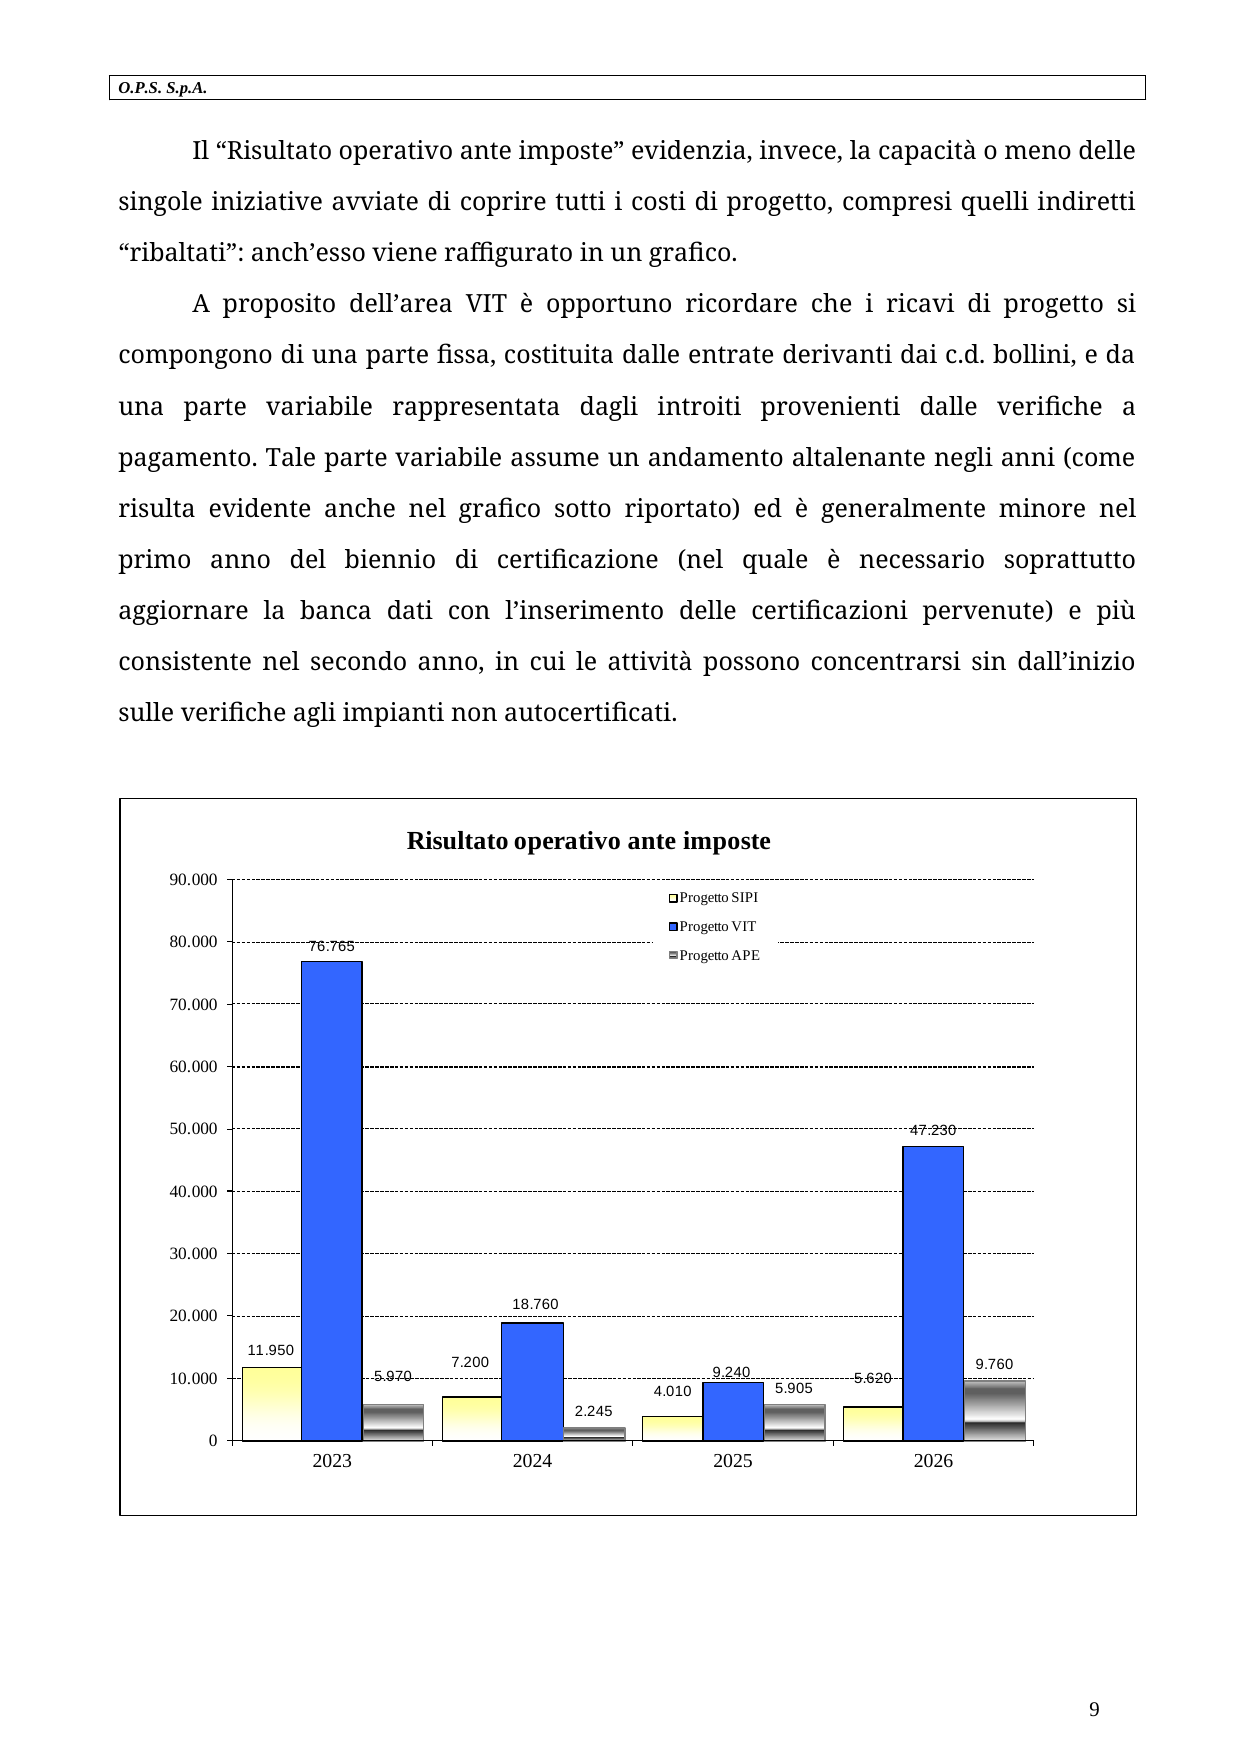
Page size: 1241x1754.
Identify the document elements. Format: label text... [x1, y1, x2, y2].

text Il “Risultato operativo ante imposte” evidenzia, invece, la capacità o meno delle singole iniziative avviate di coprire tutti i costi di progetto, compresi quelli indiretti “ribaltati”: anch’esso viene raffigurato in un grafico. [118, 133, 1137, 269]
text A proposito dell’area VIT è opportuno ricordare che i ricavi di progetto si compongono di una parte fissa, costituita dalle entrate derivanti dai c.d. bollini, e da una parte variabile rappresentata dagli introiti provenienti dalle verifiche a pagamento. Tale parte variabile assume un andamento altalenante negli anni (come risulta evidente anche nel grafico sotto riportato) ed è generalmente minore nel primo anno del biennio di certificazione (nel quale è necessario soprattutto aggiornare la banca dati con l’inserimento delle certificazioni pervenute) e più consistente nel secondo anno, in cui le attività possono concentrarsi sin dall’inizio sulle verifiche agli impianti non autocertificati. [118, 286, 1137, 728]
